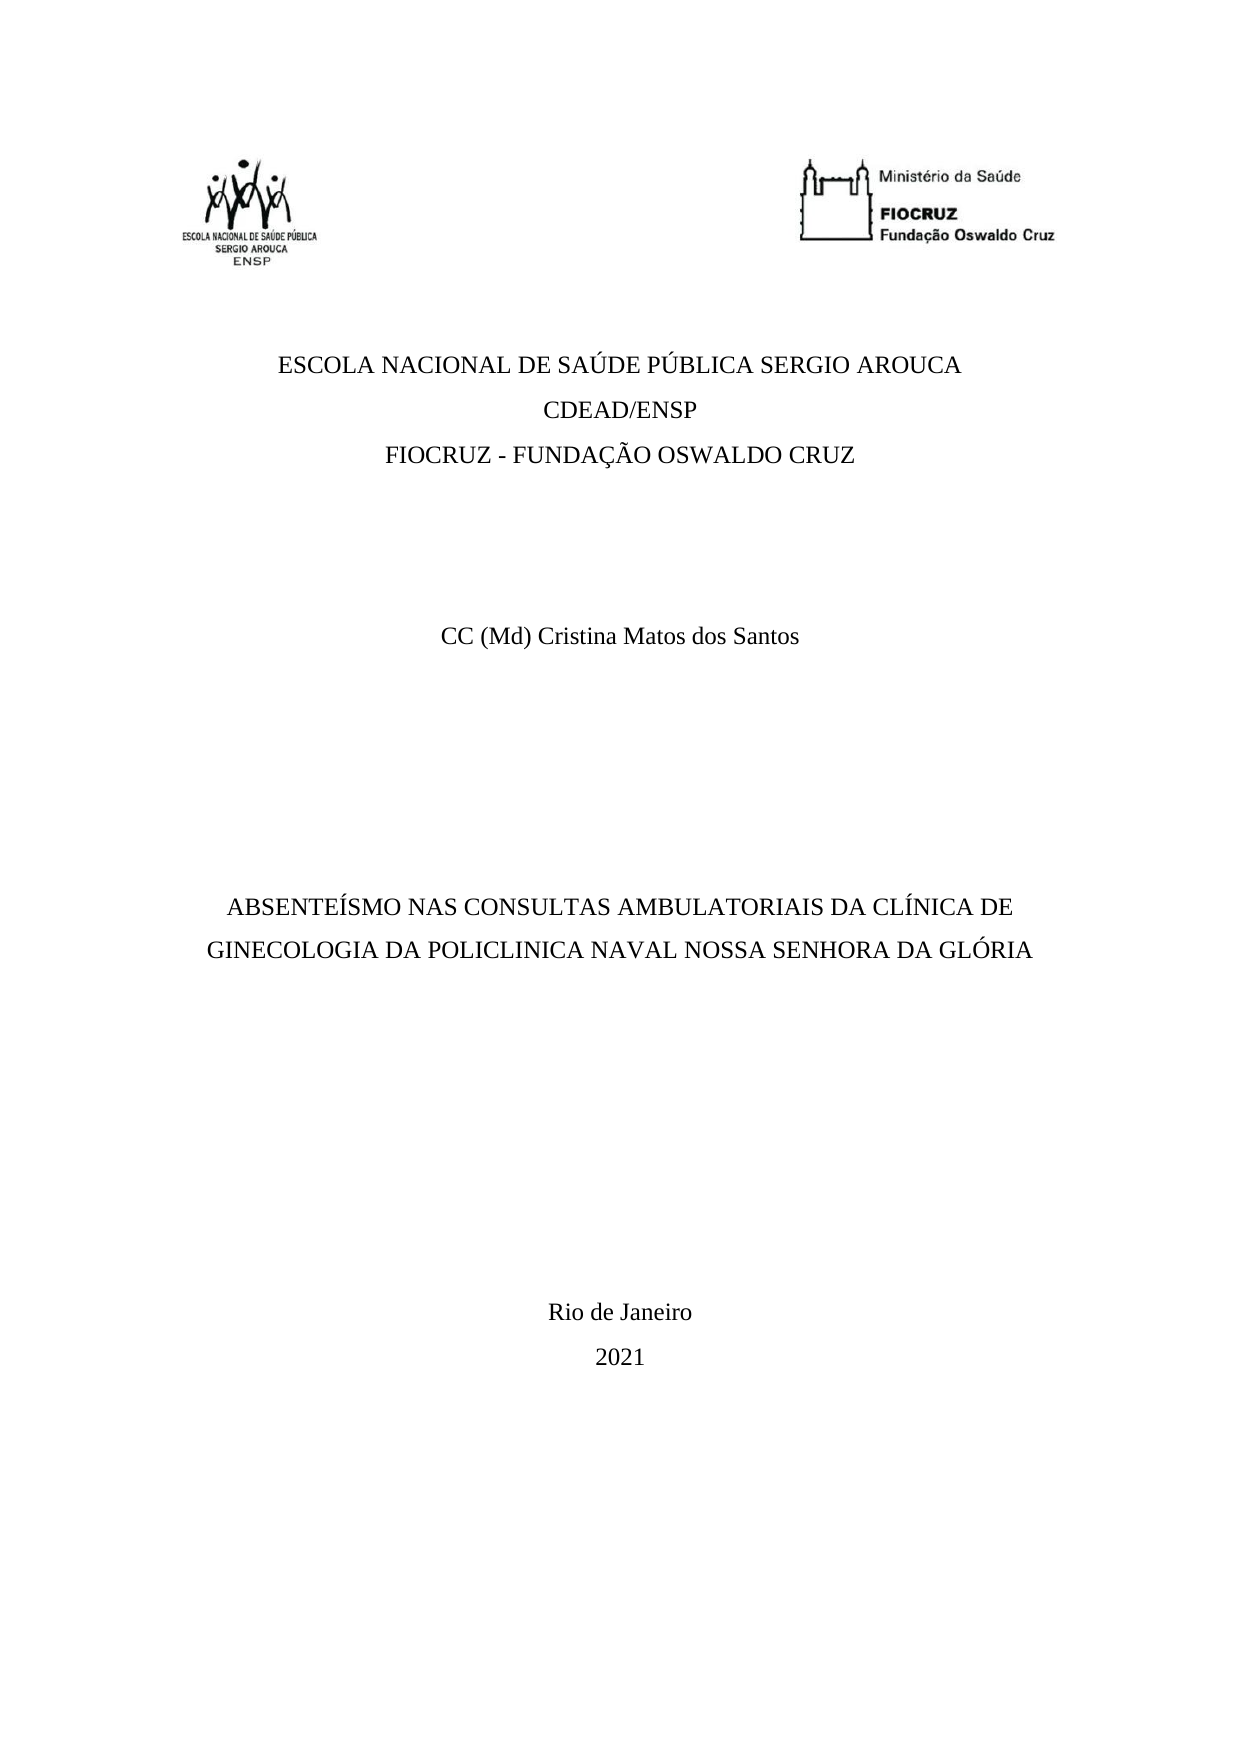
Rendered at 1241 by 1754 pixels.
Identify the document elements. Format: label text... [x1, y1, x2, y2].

text FIOCRUZ - FUNDAÇÃO OSWALDO CRUZ [177, 440, 1063, 469]
text CDEAD/ENSP [177, 395, 1063, 424]
picture [787, 147, 1058, 270]
text 2021 [177, 1342, 1063, 1371]
picture [177, 154, 331, 270]
text CC (Md) Cristina Matos dos Santos [177, 621, 1063, 650]
text ABSENTEÍSMO NAS CONSULTAS AMBULATORIAIS DA CLÍNICA DE GINECOLOGIA DA POLICLINICA NAVAL NOSSA SENHORA DA GLÓRIA [177, 892, 1063, 964]
text Rio de Janeiro [177, 1297, 1063, 1326]
text ESCOLA NACIONAL DE SAÚDE PÚBLICA SERGIO AROUCA [177, 350, 1063, 379]
